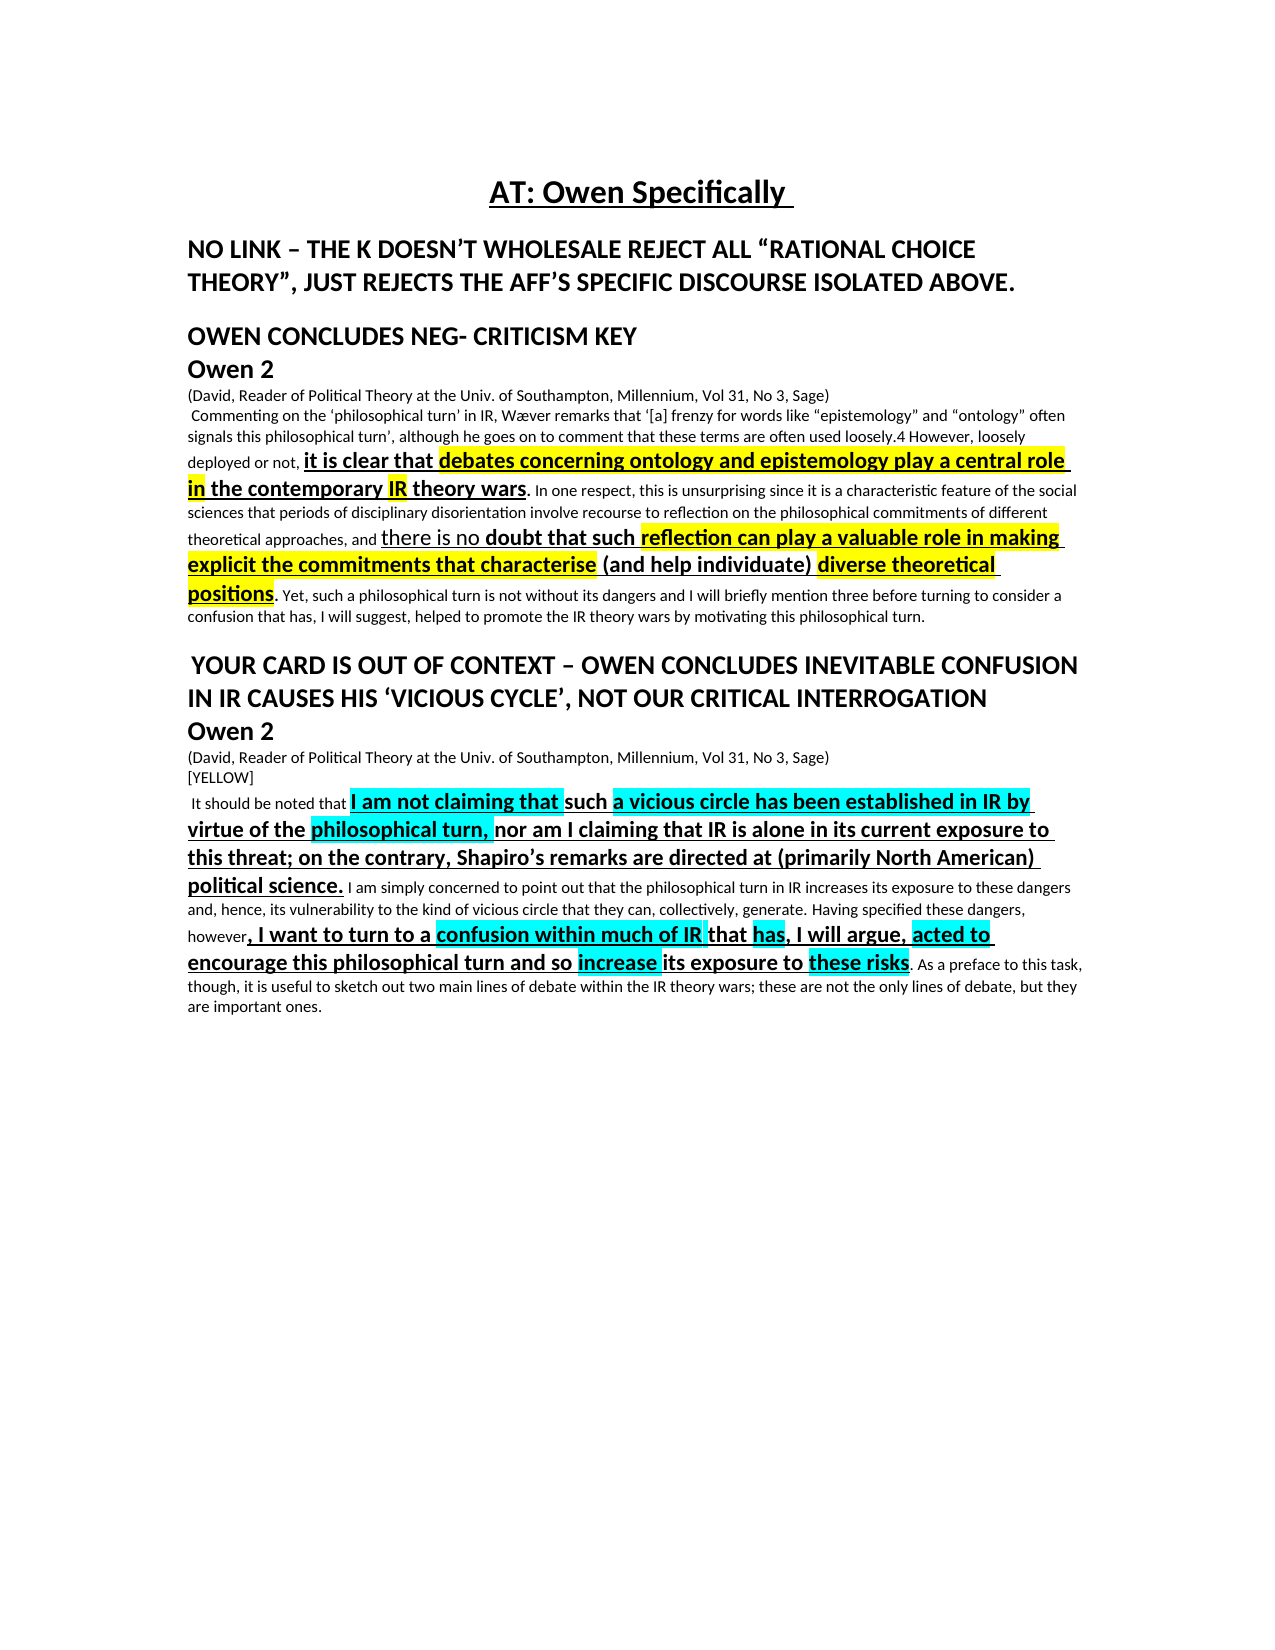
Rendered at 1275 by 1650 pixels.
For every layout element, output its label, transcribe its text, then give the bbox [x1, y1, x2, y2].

text Owen 2 [187, 352, 1087, 385]
subtitle NO LINK – THE K DOESN’T WHOLESALE REJECT ALL “RATIONAL CHOICE THEORY”, JUST REJECTS THE AFF’S SPECIFIC DISCOURSE ISOLATED ABOVE. [187, 232, 1087, 298]
subtitle YOUR CARD IS OUT OF CONTEXT – OWEN CONCLUDES INEVITABLE CONFUSION IN IR CAUSES HIS ‘VICIOUS CYCLE’, NOT OUR CRITICAL INTERROGATION [187, 648, 1087, 714]
subtitle AT: Owen Specifically [187, 171, 1087, 212]
text (David, Reader of Political Theory at the Univ. of Southampton, Millennium, Vol 31, No 3, Sage) [187, 747, 1087, 767]
text [YELLOW] [187, 767, 1087, 787]
text Owen 2 [187, 714, 1087, 747]
text It should be noted that I am not claiming that such a vicious circle has been established in IR by virtue of the philosophical turn, nor am I claiming that IR is alone in its current exposure to this threat; on the contrary, Shapiro’s remarks are directed at (primarily North American) political science. I am simply concerned to point out that the philosophical turn in IR increases its exposure to these dangers and, hence, its vulnerability to the kind of vicious circle that they can, collectively, generate. Having specified these dangers, however, I want to turn to a confusion within much of IR that has, I will argue, acted to encourage this philosophical turn and so increase its exposure to these risks. As a preface to this task, though, it is useful to sketch out two main lines of debate within the IR theory wars; these are not the only lines of debate, but they are important ones. [187, 787, 1087, 1017]
text (David, Reader of Political Theory at the Univ. of Southampton, Millennium, Vol 31, No 3, Sage) [187, 385, 1087, 406]
subtitle OWEN CONCLUDES NEG- CRITICISM KEY [187, 319, 1087, 352]
text Commenting on the ‘philosophical turn’ in IR, Wæver remarks that ‘[a] frenzy for words like “epistemology” and “ontology” often signals this philosophical turn’, although he goes on to comment that these terms are often used loosely.4 However, loosely deployed or not, it is clear that debates concerning ontology and epistemology play a central role in the contemporary IR theory wars. In one respect, this is unsurprising since it is a characteristic feature of the social sciences that periods of disciplinary disorientation involve recourse to reflection on the philosophical commitments of different theoretical approaches, and there is no doubt that such reflection can play a valuable role in making explicit the commitments that characterise (and help individuate) diverse theoretical positions. Yet, such a philosophical turn is not without its dangers and I will briefly mention three before turning to consider a confusion that has, I will suggest, helped to promote the IR theory wars by motivating this philosophical turn. [187, 406, 1087, 627]
